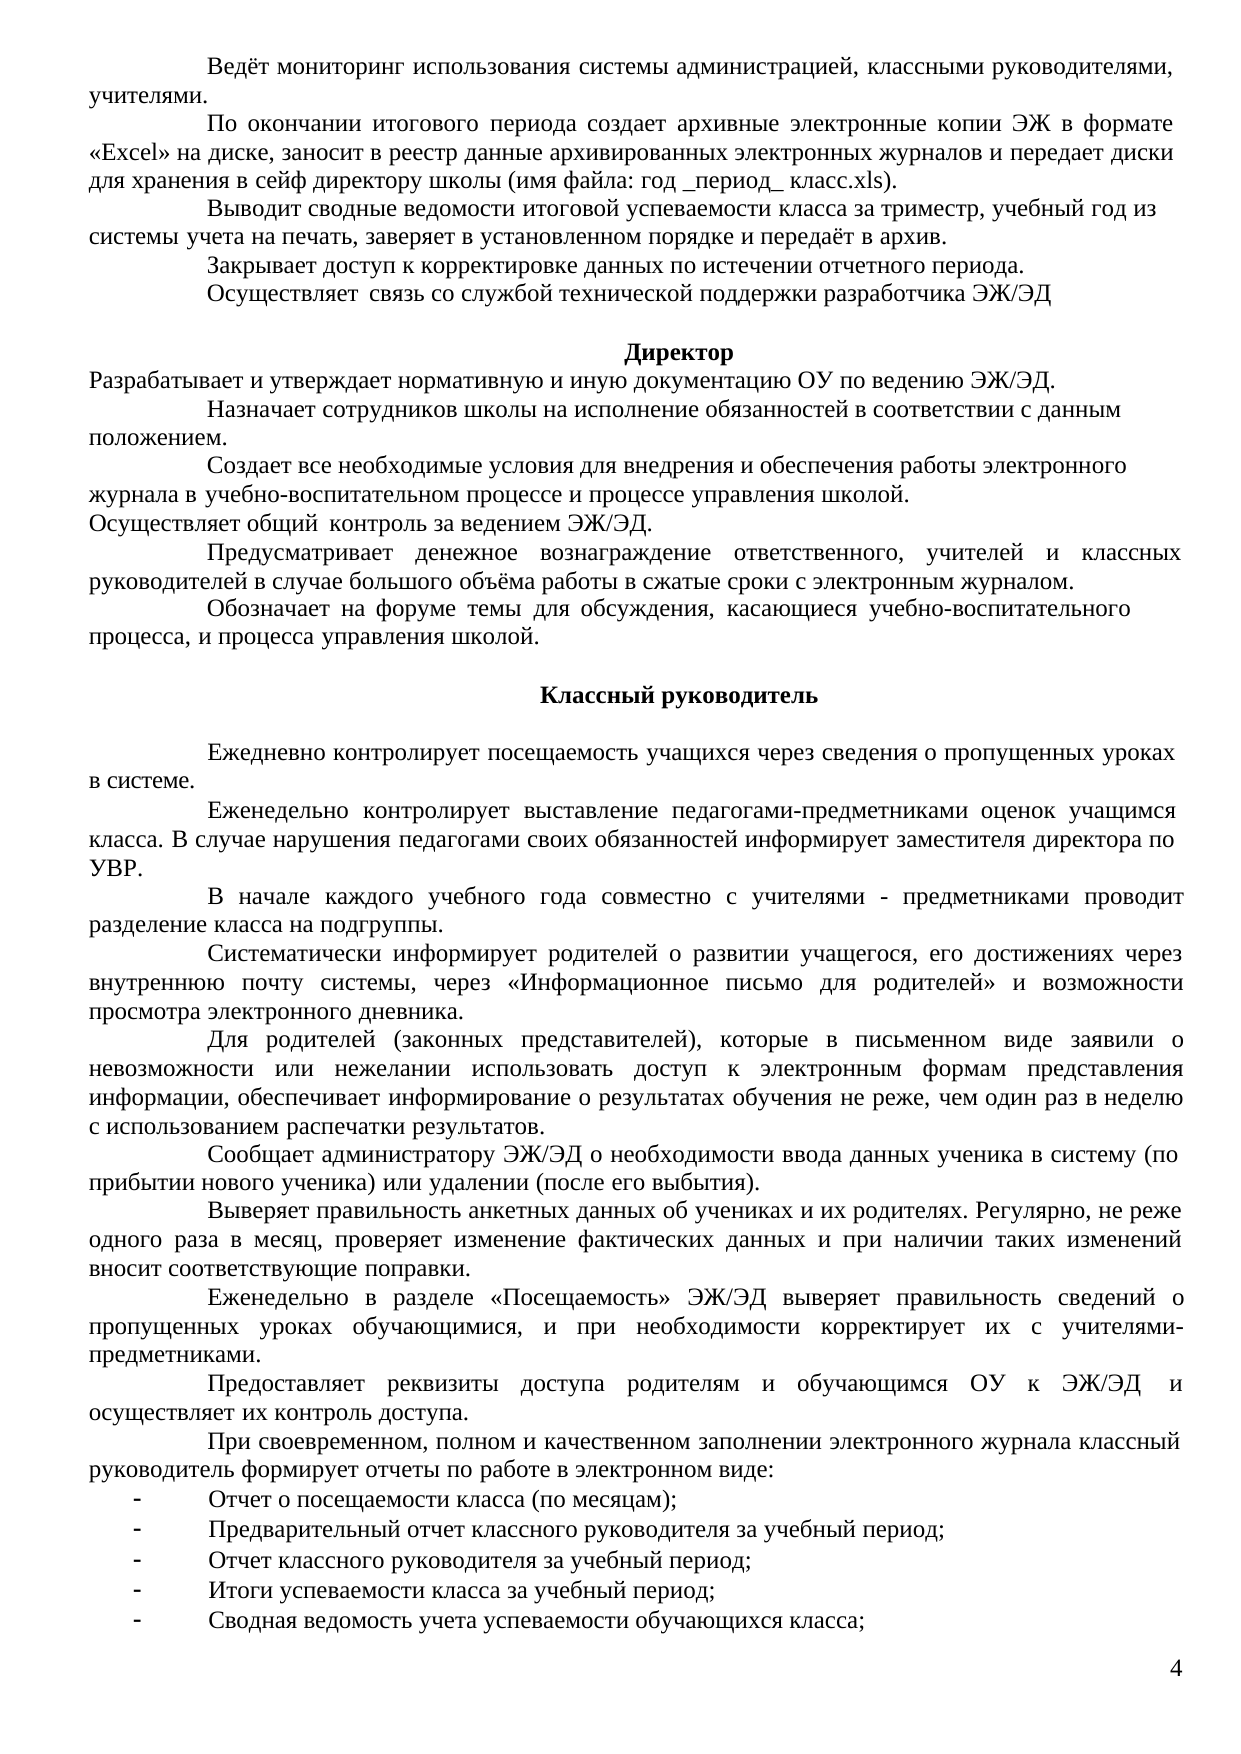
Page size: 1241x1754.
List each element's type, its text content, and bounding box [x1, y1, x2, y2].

text в системе. [88, 765, 196, 794]
text Предоставляет реквизиты доступа родителям и обучающимся ОУ к ЭЖ/ЭД и осуществляет их контроль доступа. [88, 1368, 1183, 1426]
text Еженедельно контролирует выставление педагогами-предметниками оценок учащимся [207, 795, 1230, 823]
list Отчет о посещаемости класса (по месяцам); [133, 1483, 1230, 1513]
text При своевременном, полном и качественном заполнении электронного журнала классный руководитель формирует отчеты по работе в электронном виде: [88, 1426, 1181, 1483]
text Выверяет правильность анкетных данных об учениках и их родителях. Регулярно, не реже одного раза в месяц, проверяет изменение фактических данных и при наличии таких изменений вносит соответствующие поправки. [88, 1196, 1183, 1282]
text Сообщает администратору ЭЖ/ЭД о необходимости ввода данных ученика в систему (по прибытии нового ученика) или удалении (после его выбытия). [88, 1140, 1179, 1196]
subtitle Директор [624, 338, 1230, 366]
text класса. В случае нарушения педагогами своих обязанностей информирует заместителя директора по УВР. [88, 824, 1183, 882]
text По окончании итогового периода создает архивные электронные копии ЭЖ в формате [207, 109, 1230, 137]
list Итоги успеваемости класса за учебный период; [133, 1574, 1230, 1605]
text Еженедельно в разделе «Посещаемость» ЭЖ/ЭД выверяет правильность сведений о пропущенных уроках обучающимися, и при необходимости корректирует их с учителями- предметниками. [88, 1282, 1184, 1368]
text Выводит сводные ведомости итоговой успеваемости класса за триместр, учебный год из системы учета на печать, заверяет в установленном порядке и передаёт в архив. [88, 195, 1230, 250]
text «Excel» на диске, заносит в реестр данные архивированных электронных журналов и передает диски для хранения в сейф директору школы (имя файла: год _период_ класс.xls). [88, 137, 1183, 194]
text Предусматривает денежное вознаграждение ответственного, учителей и классных руководителей в случае большого объёма работы в сжатые сроки с электронным журналом. [88, 537, 1182, 595]
text Обозначает на форуме темы для обсуждения, касающиеся учебно-воспитательного процесса, и процесса управления школой. [88, 595, 1230, 650]
text Назначает сотрудников школы на исполнение обязанностей в соответствии с данным положением. [88, 394, 1123, 451]
text Закрывает доступ к корректировке данных по истечении отчетного периода. Осуществляет связь со службой технической поддержки разработчика ЭЖ/ЭД [207, 251, 1108, 307]
text Осуществляет общий контроль за ведением ЭЖ/ЭД. [88, 508, 1230, 537]
text Систематически информирует родителей о развитии учащегося, его достижениях через внутреннюю почту системы, через «Информационное письмо для родителей» и возможности просмотра электронного дневника. [88, 938, 1183, 1024]
list Отчет классного руководителя за учебный период; [133, 1544, 1230, 1574]
list Сводная ведомость учета успеваемости обучающихся класса; [133, 1605, 1230, 1633]
text Ежедневно контролирует посещаемость учащихся через сведения о пропущенных уроках [207, 737, 1230, 766]
subtitle Классный руководитель [389, 680, 969, 709]
text Создает все необходимые условия для внедрения и обеспечения работы электронного журнала в учебно-воспитательном процессе и процессе управления школой. [88, 451, 1129, 508]
list Предварительный отчет классного руководителя за учебный период; [133, 1513, 1230, 1544]
text Разрабатывает и утверждает нормативную и иную документацию ОУ по ведению ЭЖ/ЭД. [88, 366, 1230, 394]
text Для родителей (законных представителей), которые в письменном виде заявили о невозможности или нежелании использовать доступ к электронным формам представления информации, обеспечивает информирование о результатах обучения не реже, чем один раз в неделю с использованием распечатки результатов. [88, 1024, 1184, 1139]
text Ведёт мониторинг использования системы администрацией, классными руководителями, учителями. [88, 51, 1230, 109]
text В начале каждого учебного года совместно с учителями - предметниками проводит разделение класса на подгруппы. [88, 882, 1184, 938]
